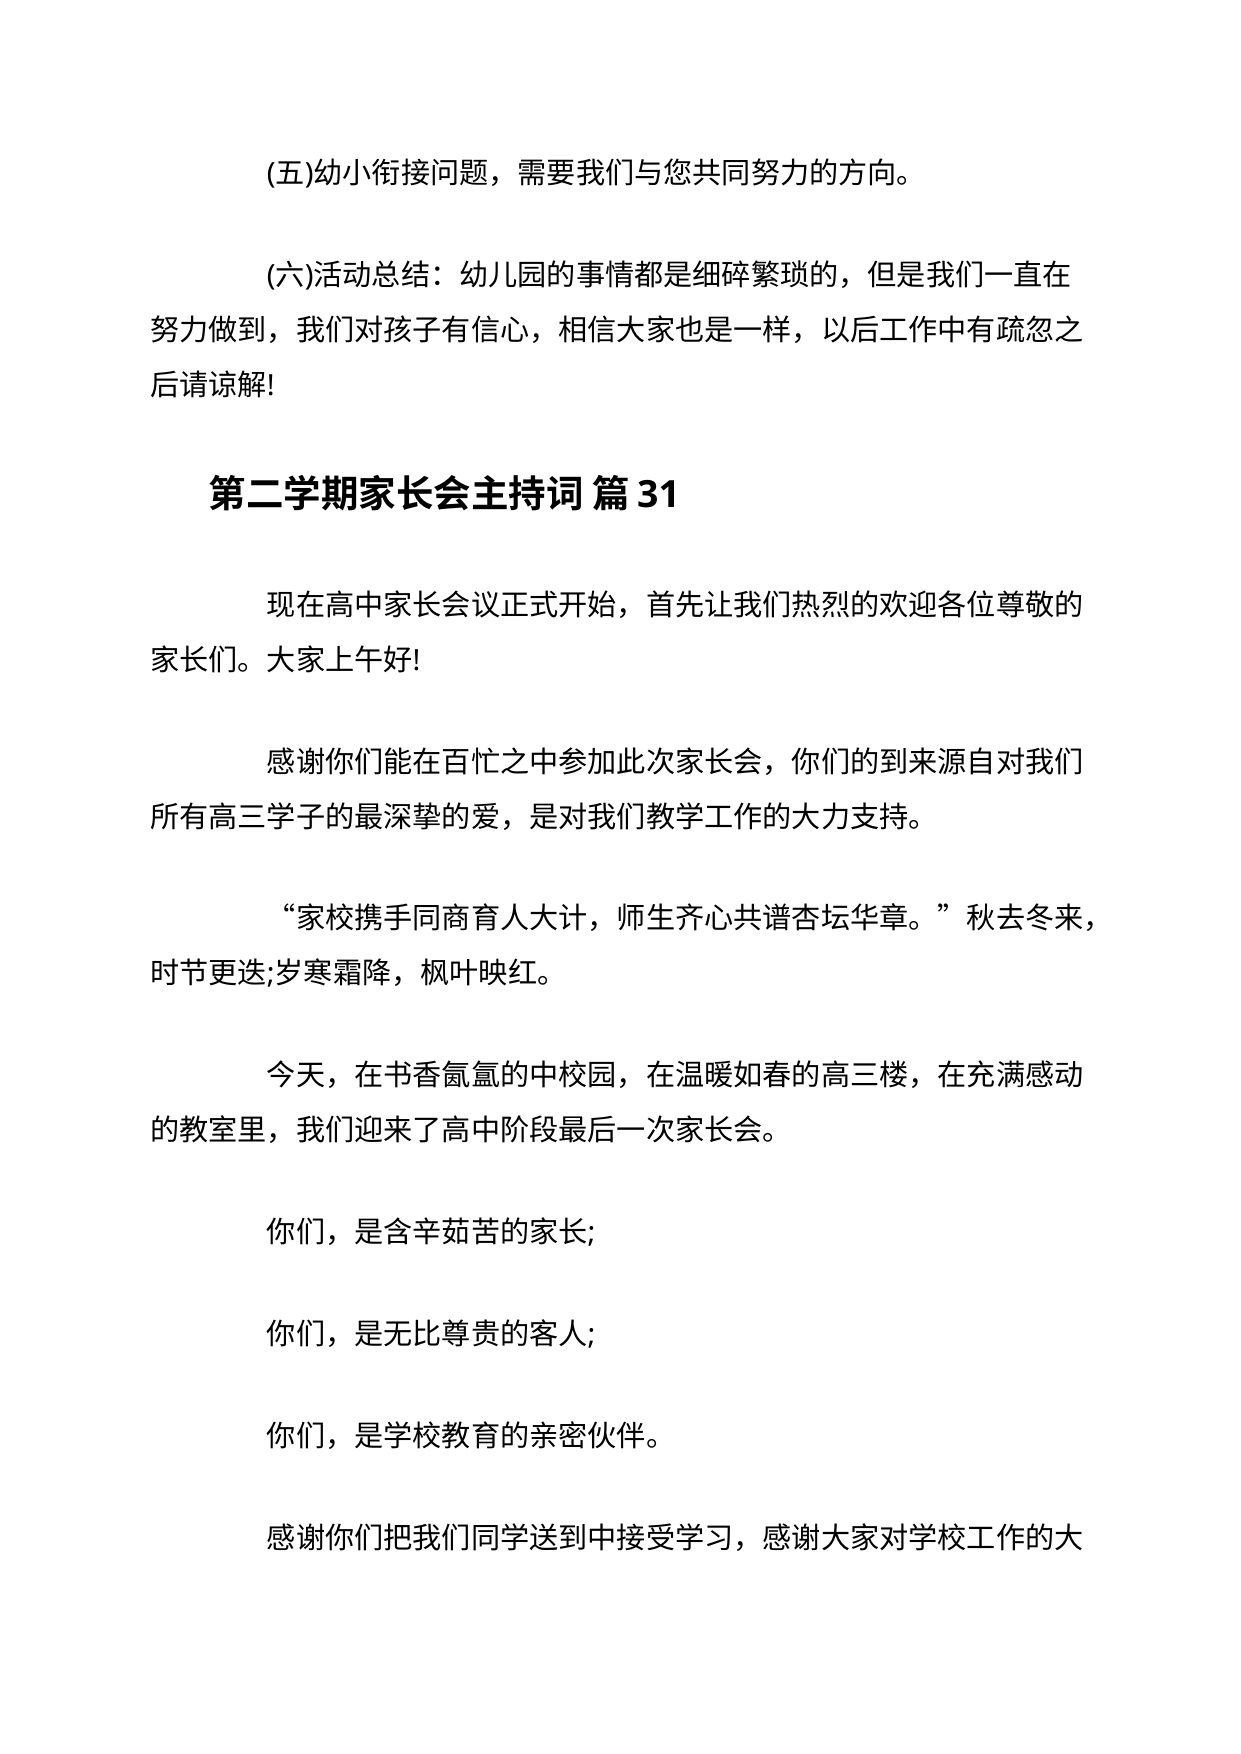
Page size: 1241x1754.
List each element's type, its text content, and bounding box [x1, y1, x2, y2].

text 你们，是学校教育的亲密伙伴。 [150, 1412, 1090, 1455]
text (五)幼小衔接问题，需要我们与您共同努力的方向。 [150, 150, 1090, 192]
text 现在高中家长会议正式开始，首先让我们热烈的欢迎各位尊敬的家长们。大家上午好! [150, 581, 1090, 679]
text (六)活动总结：幼儿园的事情都是细碎繁琐的，但是我们一直在努力做到，我们对孩子有信心，相信大家也是一样，以后工作中有疏忽之后请谅解! [150, 252, 1090, 404]
text 感谢你们能在百忙之中参加此次家长会，你们的到来源自对我们所有高三学子的最深挚的爱，是对我们教学工作的大力支持。 [150, 738, 1090, 836]
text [150, 1514, 1090, 1557]
text 你们，是无比尊贵的客人; [150, 1311, 1090, 1353]
text 你们，是含辛茹苦的家长; [150, 1208, 1090, 1251]
text 第二学期家长会主持词 篇31 [150, 464, 1090, 518]
text “家校携手同商育人大计，师生齐心共谱杏坛华章。”秋去冬来，时节更迭;岁寒霜降，枫叶映红。 [150, 895, 1090, 992]
text 今天，在书香氤氲的中校园，在温暖如春的高三楼，在充满感动的教室里，我们迎来了高中阶段最后一次家长会。 [150, 1052, 1090, 1149]
